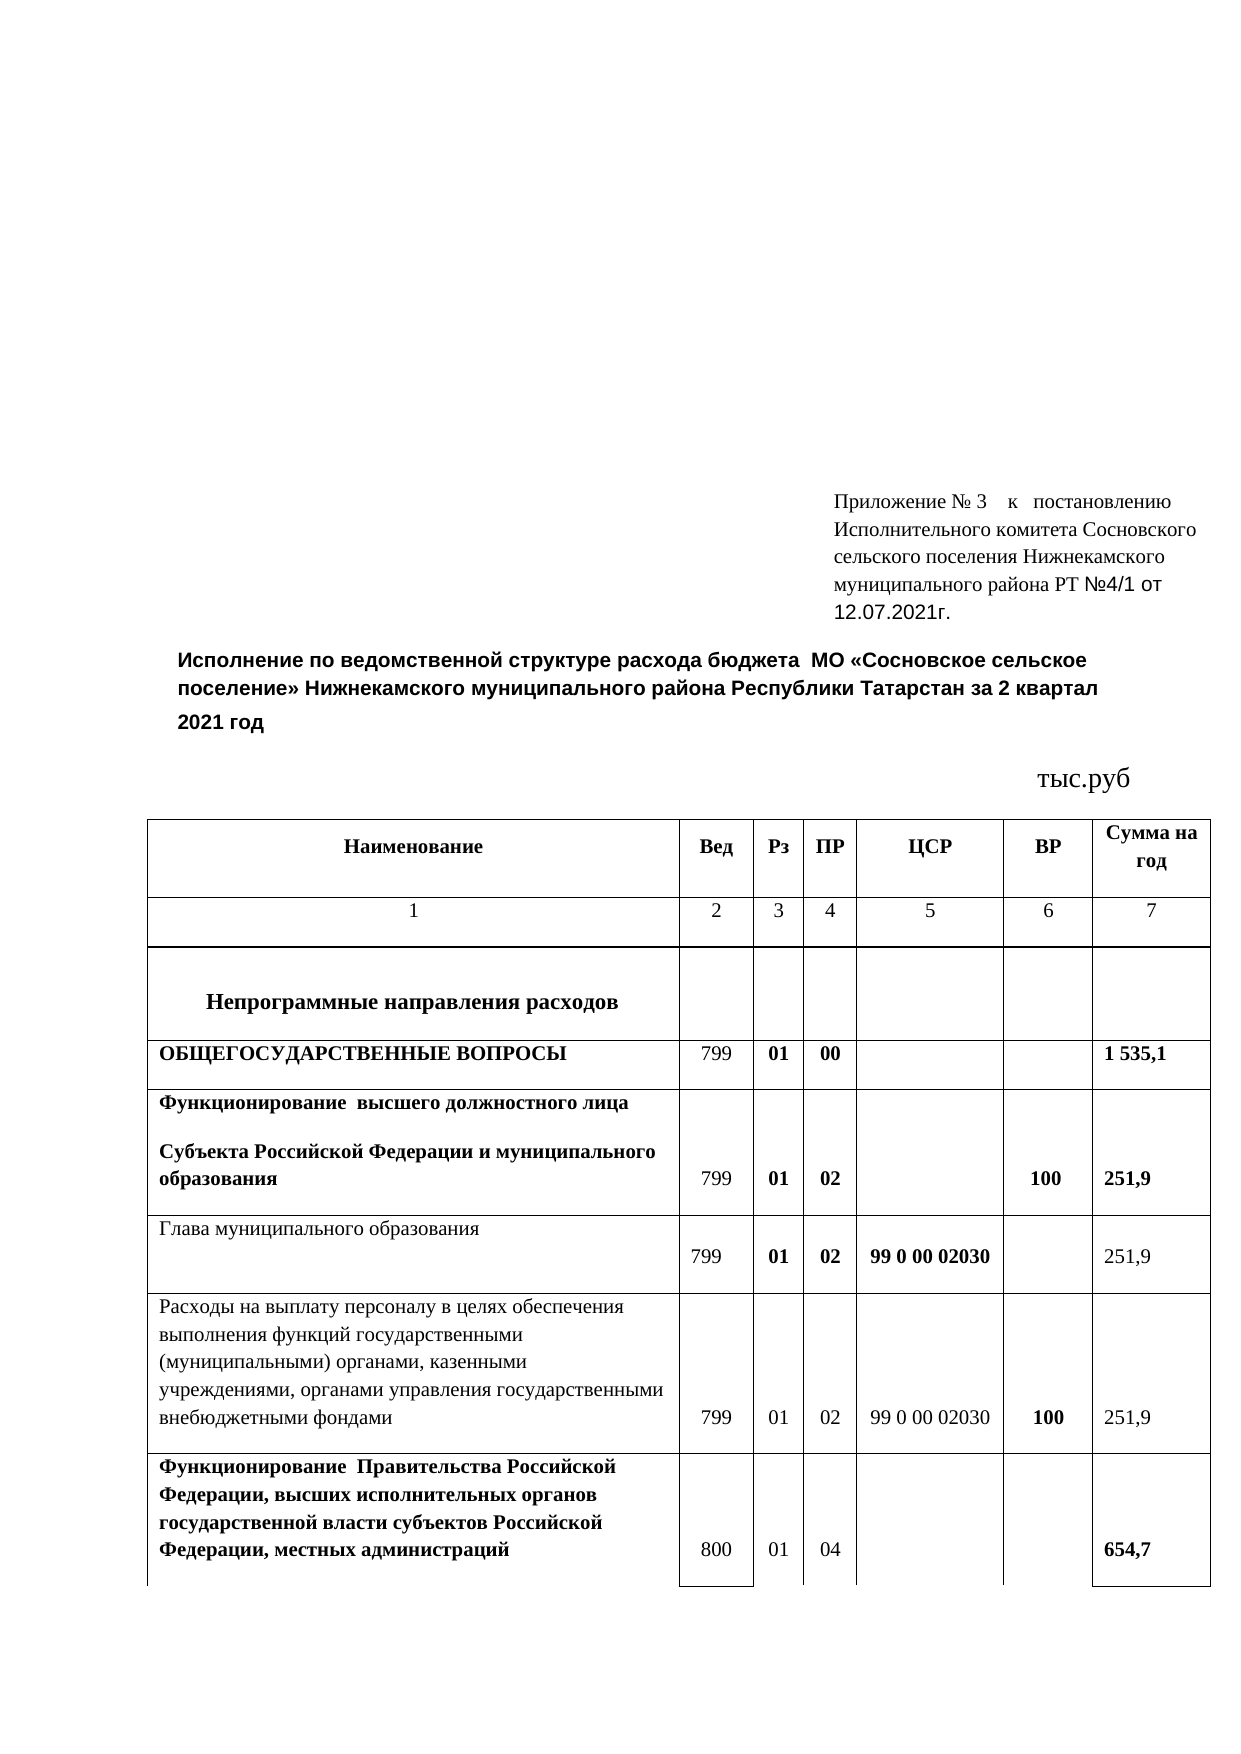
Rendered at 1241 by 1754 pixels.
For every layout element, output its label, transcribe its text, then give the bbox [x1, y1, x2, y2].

table_cell 01 [754, 1454, 804, 1586]
table_cell Функционирование Правительства Российской Федерации, высших исполнительных органов государственной власти субъектов Российской Федерации, местных администраций [148, 1454, 679, 1586]
table_cell [856, 1454, 1004, 1586]
table_cell 01 [754, 1294, 803, 1453]
table_cell 1 535,1 [1093, 1041, 1210, 1089]
table_cell 251,9 [1093, 1216, 1210, 1293]
table_cell 4 [804, 898, 856, 946]
table_cell [857, 948, 1003, 1039]
table_cell [680, 948, 753, 1039]
table_cell Глава муниципального образования [148, 1216, 679, 1293]
table_cell 1 [148, 898, 679, 946]
table_cell [857, 1041, 1003, 1089]
table_header ПР [804, 820, 856, 897]
table_cell 100 [1004, 1090, 1092, 1215]
table_cell 02 [804, 1294, 856, 1453]
table_cell [754, 948, 803, 1039]
table_cell [804, 948, 856, 1039]
table_cell [1004, 1454, 1092, 1586]
text тыс.руб [177, 761, 1152, 793]
table_cell 99 0 00 02030 [857, 1294, 1003, 1453]
table_cell 04 [804, 1454, 856, 1586]
table_cell 799 [680, 1294, 753, 1453]
table_cell [1004, 1216, 1092, 1293]
table_header Вед [680, 820, 753, 897]
table_cell Непрограммные направления расходов [148, 948, 679, 1039]
table_cell 7 [1093, 898, 1210, 946]
table_cell 654,7 [1093, 1454, 1210, 1586]
table_header Наименование [148, 820, 679, 897]
table_cell 02 [804, 1216, 856, 1293]
table_cell 100 [1004, 1294, 1092, 1453]
text Приложение № 3 к постановлению Исполнительного комитета Сосновского сельского поселения Нижнекамского муниципального района РТ №4/1 от 12.07.2021г. [833, 489, 1198, 624]
table_cell 01 [754, 1216, 803, 1293]
table_cell 251,9 [1093, 1090, 1210, 1215]
table_cell [1004, 948, 1092, 1039]
table_cell 99 0 00 02030 [857, 1216, 1003, 1293]
table_cell 01 [754, 1090, 803, 1215]
table_header Рз [754, 820, 803, 897]
table_cell 2 [680, 898, 753, 946]
table_cell [1004, 1041, 1092, 1089]
table_header ВР [1004, 820, 1092, 897]
table_cell 6 [1004, 898, 1092, 946]
table_cell 01 [754, 1041, 803, 1089]
table_cell 251,9 [1093, 1294, 1210, 1453]
table_cell Функционирование высшего должностного лица Субъекта Российской Федерации и муниципального образования [148, 1090, 679, 1215]
table_header ЦСР [857, 820, 1003, 897]
table_header Сумма на год [1093, 820, 1210, 897]
table_cell [857, 1090, 1003, 1215]
table_cell 799 [680, 1090, 753, 1215]
table_cell 799 [680, 1216, 753, 1293]
table_cell ОБЩЕГОСУДАРСТВЕННЫЕ ВОПРОСЫ [148, 1041, 679, 1089]
table_cell 5 [857, 898, 1003, 946]
table_cell 800 [680, 1454, 753, 1586]
table_cell 00 [804, 1041, 856, 1089]
table_cell 3 [754, 898, 803, 946]
text Исполнение по ведомственной структуре расхода бюджета МО «Сосновское сельское поселение» Нижнекамского муниципального района Республики Татарстан за 2 квартал 2021 год [177, 648, 1152, 736]
table_cell [1093, 948, 1210, 1039]
table_cell 799 [680, 1041, 753, 1089]
table_cell 02 [804, 1090, 856, 1215]
